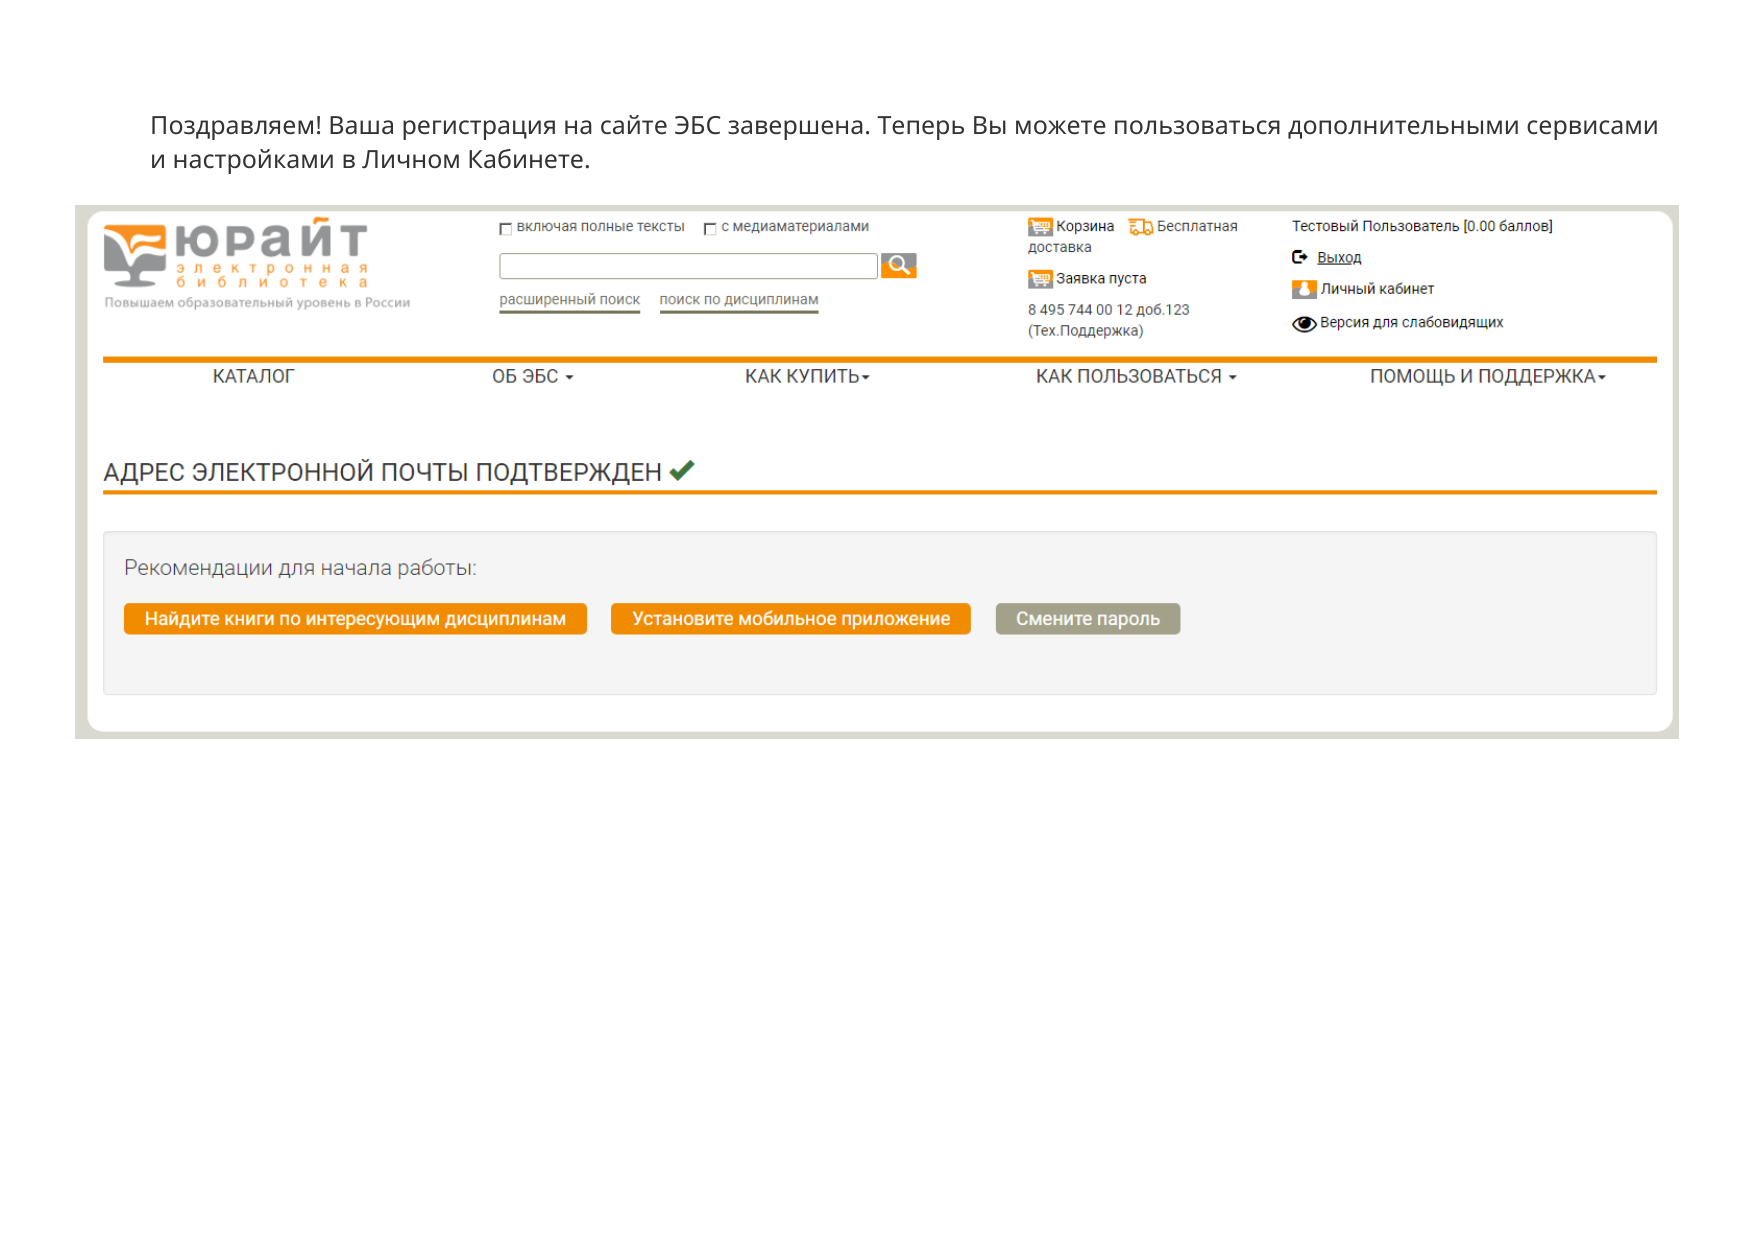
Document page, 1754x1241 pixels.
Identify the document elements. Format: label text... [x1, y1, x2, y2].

picture [75, 205, 1679, 739]
text Поздравляем! Ваша регистрация на сайте ЭБС завершена. Теперь Вы можете пользоваться дополнительными сервисами и настройками в Личном Кабинете. [150, 108, 1679, 176]
